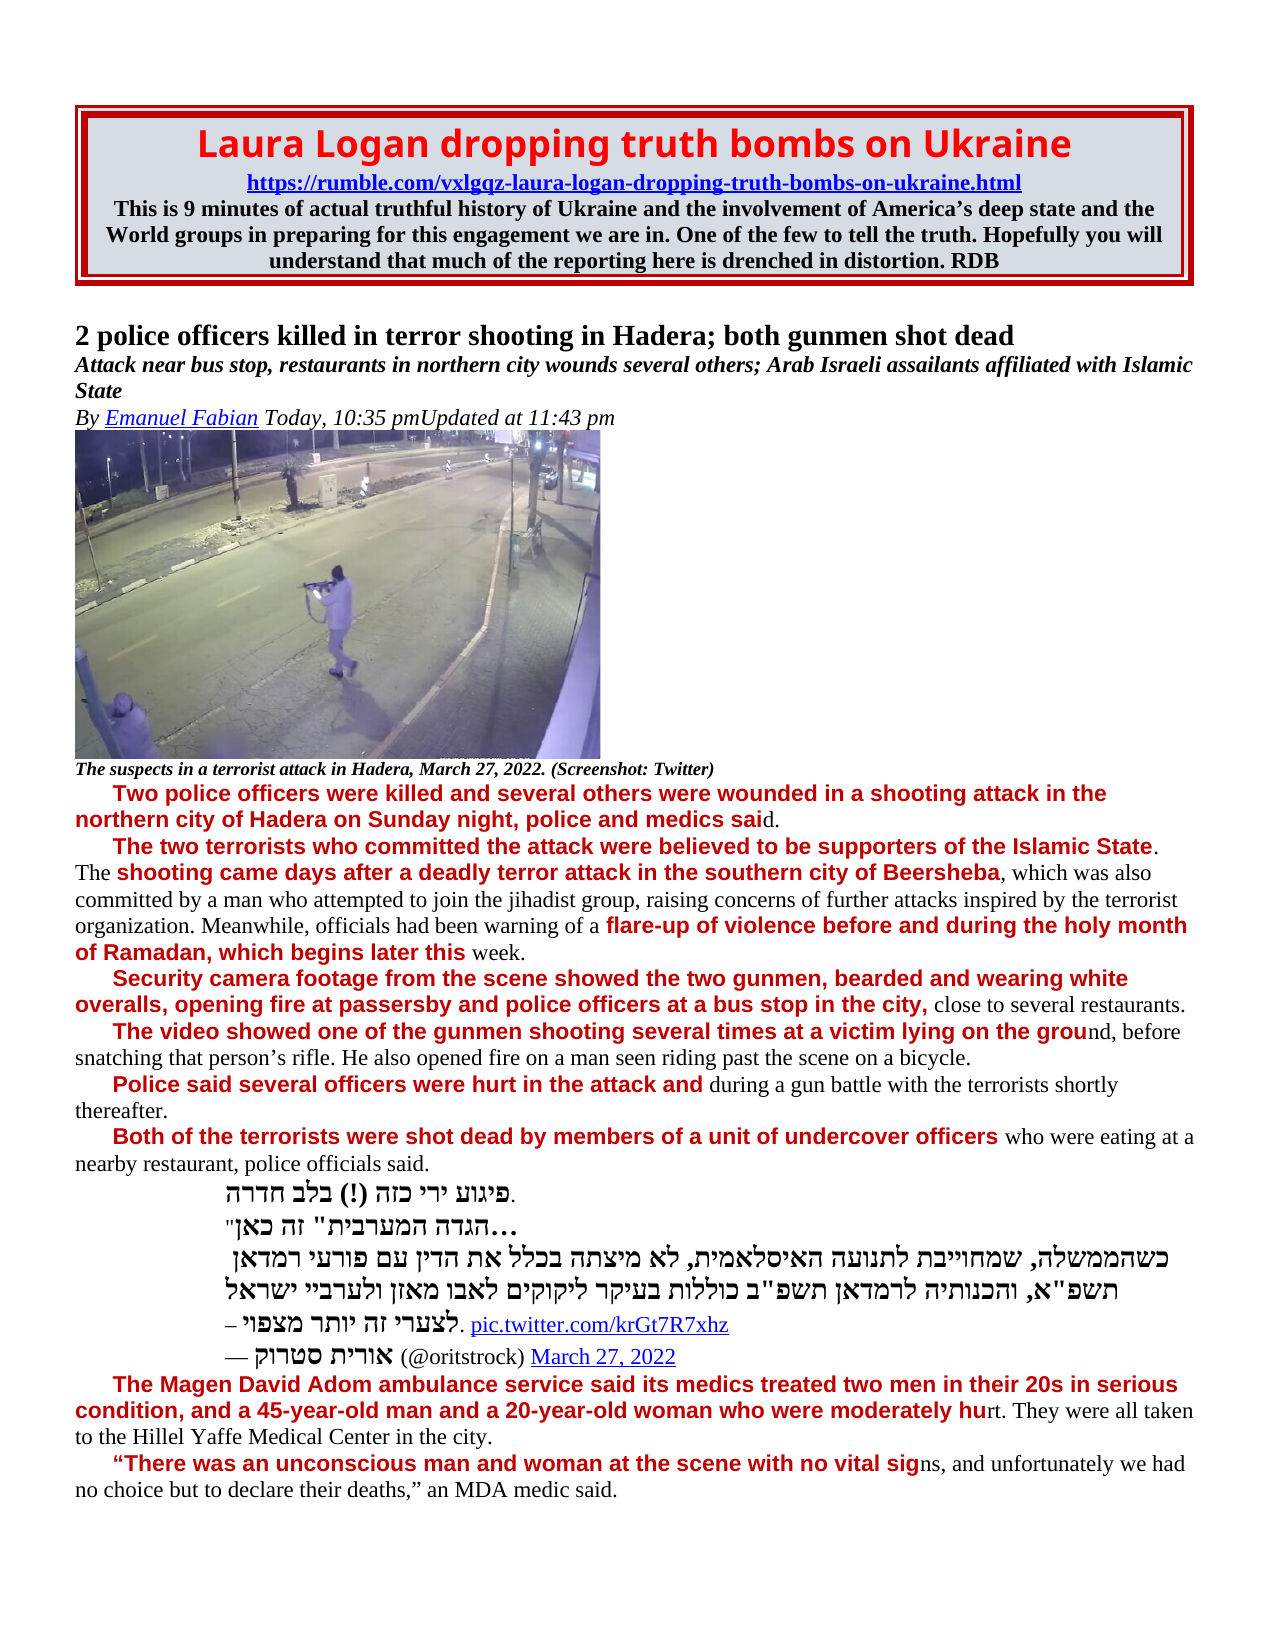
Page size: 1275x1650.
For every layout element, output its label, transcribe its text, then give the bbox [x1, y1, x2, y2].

text פיגוע ירי כזה (!) בלב חדרה. "הגדה המערבית" זה כאן… כשהממשלה, שמחוייבת לתנועה האיסלאמית, לא מיצתה בכלל את הדין עם פורעי רמדאן תשפ"א, והכנותיה לרמדאן תשפ"ב כוללות בעיקר ליקוקים לאבו מאזן ולערביי ישראל – לצערי זה יותר מצפוי. pic.twitter.com/krGt7R7xhz [225, 1176, 1200, 1338]
text By Emanuel Fabian Today, 10:35 pmUpdated at 11:43 pm [75, 404, 1200, 430]
text Both of the terrorists were shot dead by members of a unit of undercover officers who were eating at a nearby restaurant, police officials said. [75, 1123, 1200, 1176]
text 2 police officers killed in terror shooting in Hadera; both gunmen shot dead [75, 318, 1200, 351]
text Attack near bus stop, restaurants in northern city wounds several others; Arab Israeli assailants affiliated with Islamic State [75, 351, 1200, 404]
text — אורית סטרוק (@oritstrock) March 27, 2022 [225, 1338, 1200, 1371]
text “There was an unconscious man and woman at the scene with no vital signs, and unfortunately we had no choice but to declare their deaths,” an MDA medic said. [75, 1450, 1200, 1502]
text The suspects in a terrorist attack in Hadera, March 27, 2022. (Screenshot: Twitter) [75, 758, 1200, 780]
text The two terrorists who committed the attack were believed to be supporters of the Islamic State. The shooting came days after a deadly terror attack in the southern city of Beersheba, which was also committed by a man who attempted to join the jihadist group, raising concerns of further attacks inspired by the terrorist organization. Meanwhile, officials had been warning of a flare-up of violence before and during the holy month of Ramadan, which begins later this week. [75, 833, 1200, 965]
text Security camera footage from the scene showed the two gunmen, bearded and wearing white overalls, opening fire at passersby and police officers at a bus stop in the city, close to several restaurants. [75, 965, 1200, 1018]
text Police said several officers were hurt in the attack and during a gun battle with the terrorists shortly thereafter. [75, 1071, 1200, 1123]
text The Magen David Adom ambulance service said its medics treated two men in their 20s in serious condition, and a 45-year-old man and a 20-year-old woman who were moderately hurt. They were all taken to the Hillel Yaffe Medical Center in the city. [75, 1371, 1200, 1450]
text The video showed one of the gunmen shooting several times at a victim lying on the ground, before snatching that person’s rifle. He also opened fire on a man seen riding past the scene on a bicycle. [75, 1018, 1200, 1071]
table_header Laura Logan dropping truth bombs on Ukraine https://rumble.com/vxlgqz-laura-logan-dropping-truth-bombs-on-ukraine.html This is 9 minutes of actual truthful history of Ukraine and the involvement of America’s deep state and the World groups in preparing for this engagement we are in. One of the few to tell the truth. Hopefully you will understand that much of the reporting here is drenched in distortion. RDB [81, 108, 1187, 274]
picture [75, 430, 601, 759]
text Two police officers were killed and several others were wounded in a shooting attack in the northern city of Hadera on Sunday night, police and medics said. [75, 780, 1200, 833]
